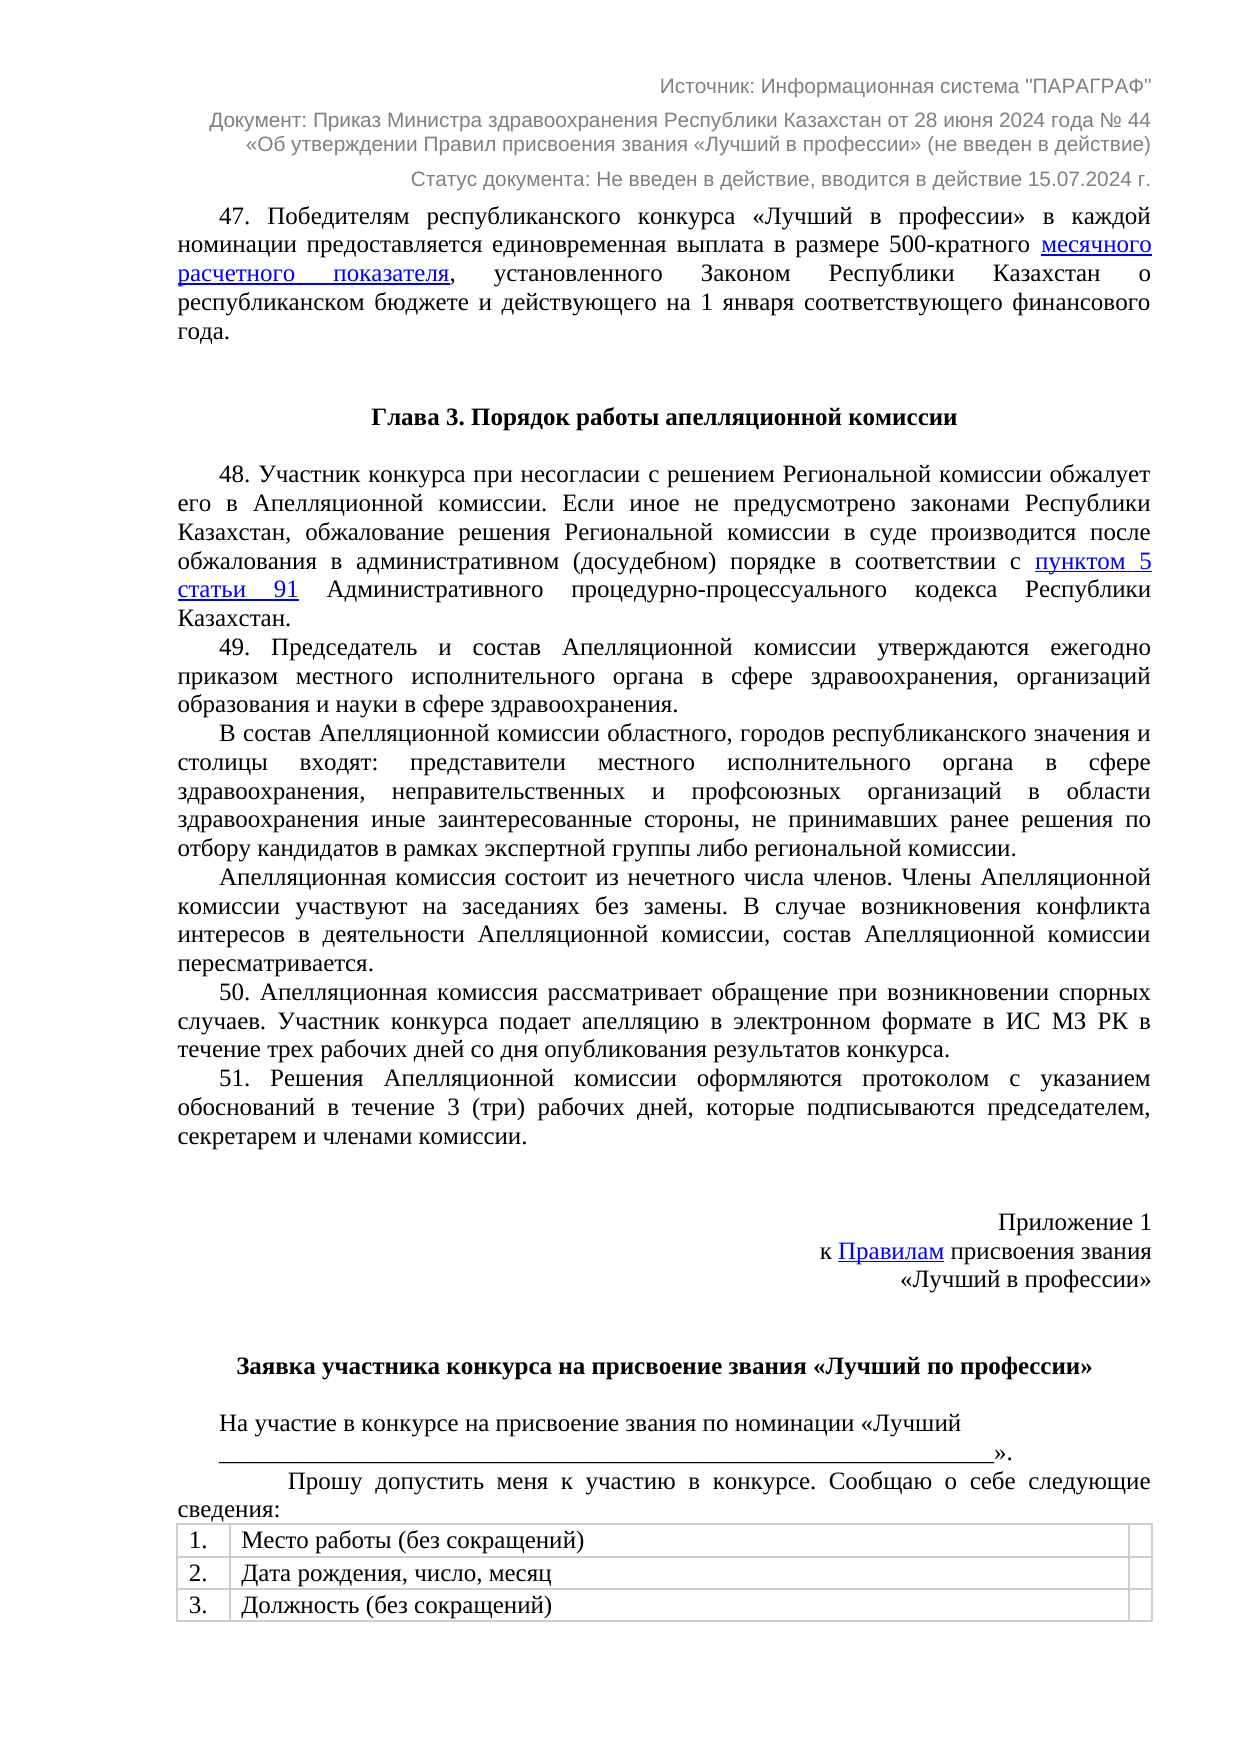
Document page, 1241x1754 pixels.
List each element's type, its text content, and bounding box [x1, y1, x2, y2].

table_cell [1130, 1558, 1151, 1588]
text Приложение 1 [177, 1207, 1152, 1236]
table_cell Должность (без сокращений) [231, 1590, 1128, 1620]
table_header [1130, 1525, 1151, 1556]
table_header 1. [178, 1525, 229, 1556]
table_cell Дата рождения, число, месяц [231, 1558, 1128, 1588]
table_cell 2. [178, 1558, 229, 1588]
text Апелляционная комиссия состоит из нечетного числа членов. Члены Апелляционной комиссии участвуют на заседаниях без замены. В случае возникновения конфликта интересов в деятельности Апелляционной комиссии, состав Апелляционной комиссии пересматривается. [177, 862, 1152, 977]
text На участие в конкурсе на присвоение звания по номинации «Лучший [177, 1408, 1152, 1437]
table_cell [1130, 1590, 1151, 1620]
text 50. Апелляционная комиссия рассматривает обращение при возникновении спорных случаев. Участник конкурса подает апелляцию в электронном формате в ИС МЗ РК в течение трех рабочих дней со дня опубликования результатов конкурса. [177, 977, 1152, 1063]
text к Правилам присвоения звания [177, 1236, 1152, 1264]
text 47. Победителям республиканского конкурса «Лучший в профессии» в каждой номинации предоставляется единовременная выплата в размере 500-кратного месячного расчетного показателя, установленного Законом Республики Казахстан о республиканском бюджете и действующего на 1 января соответствующего финансового года. [177, 201, 1152, 344]
text Заявка участника конкурса на присвоение звания «Лучший по профессии» [177, 1351, 1152, 1379]
text 51. Решения Апелляционной комиссии оформляются протоколом с указанием обоснований в течение 3 (три) рабочих дней, которые подписываются председателем, секретарем и членами комиссии. [177, 1063, 1152, 1149]
text ______________________________________________________________». [177, 1437, 1152, 1466]
text «Лучший в профессии» [177, 1264, 1152, 1293]
table_header Место работы (без сокращений) [231, 1525, 1128, 1556]
text В состав Апелляционной комиссии областного, городов республиканского значения и столицы входят: представители местного исполнительного органа в сфере здравоохранения, неправительственных и профсоюзных организаций в области здравоохранения иные заинтересованные стороны, не принимавших ранее решения по отбору кандидатов в рамках экспертной группы либо региональной комиссии. [177, 718, 1152, 862]
text Прошу допустить меня к участию в конкурсе. Сообщаю о себе следующие сведения: [177, 1466, 1152, 1523]
text Глава 3. Порядок работы апелляционной комиссии [177, 402, 1152, 431]
text 49. Председатель и состав Апелляционной комиссии утверждаются ежегодно приказом местного исполнительного органа в сфере здравоохранения, организаций образования и науки в сфере здравоохранения. [177, 632, 1152, 718]
table_cell 3. [178, 1590, 229, 1620]
text 48. Участник конкурса при несогласии с решением Региональной комиссии обжалует его в Апелляционной комиссии. Если иное не предусмотрено законами Республики Казахстан, обжалование решения Региональной комиссии в суде производится после обжалования в административном (досудебном) порядке в соответствии с пунктом 5 статьи 91 Административного процедурно-процессуального кодекса Республики Казахстан. [177, 459, 1152, 632]
